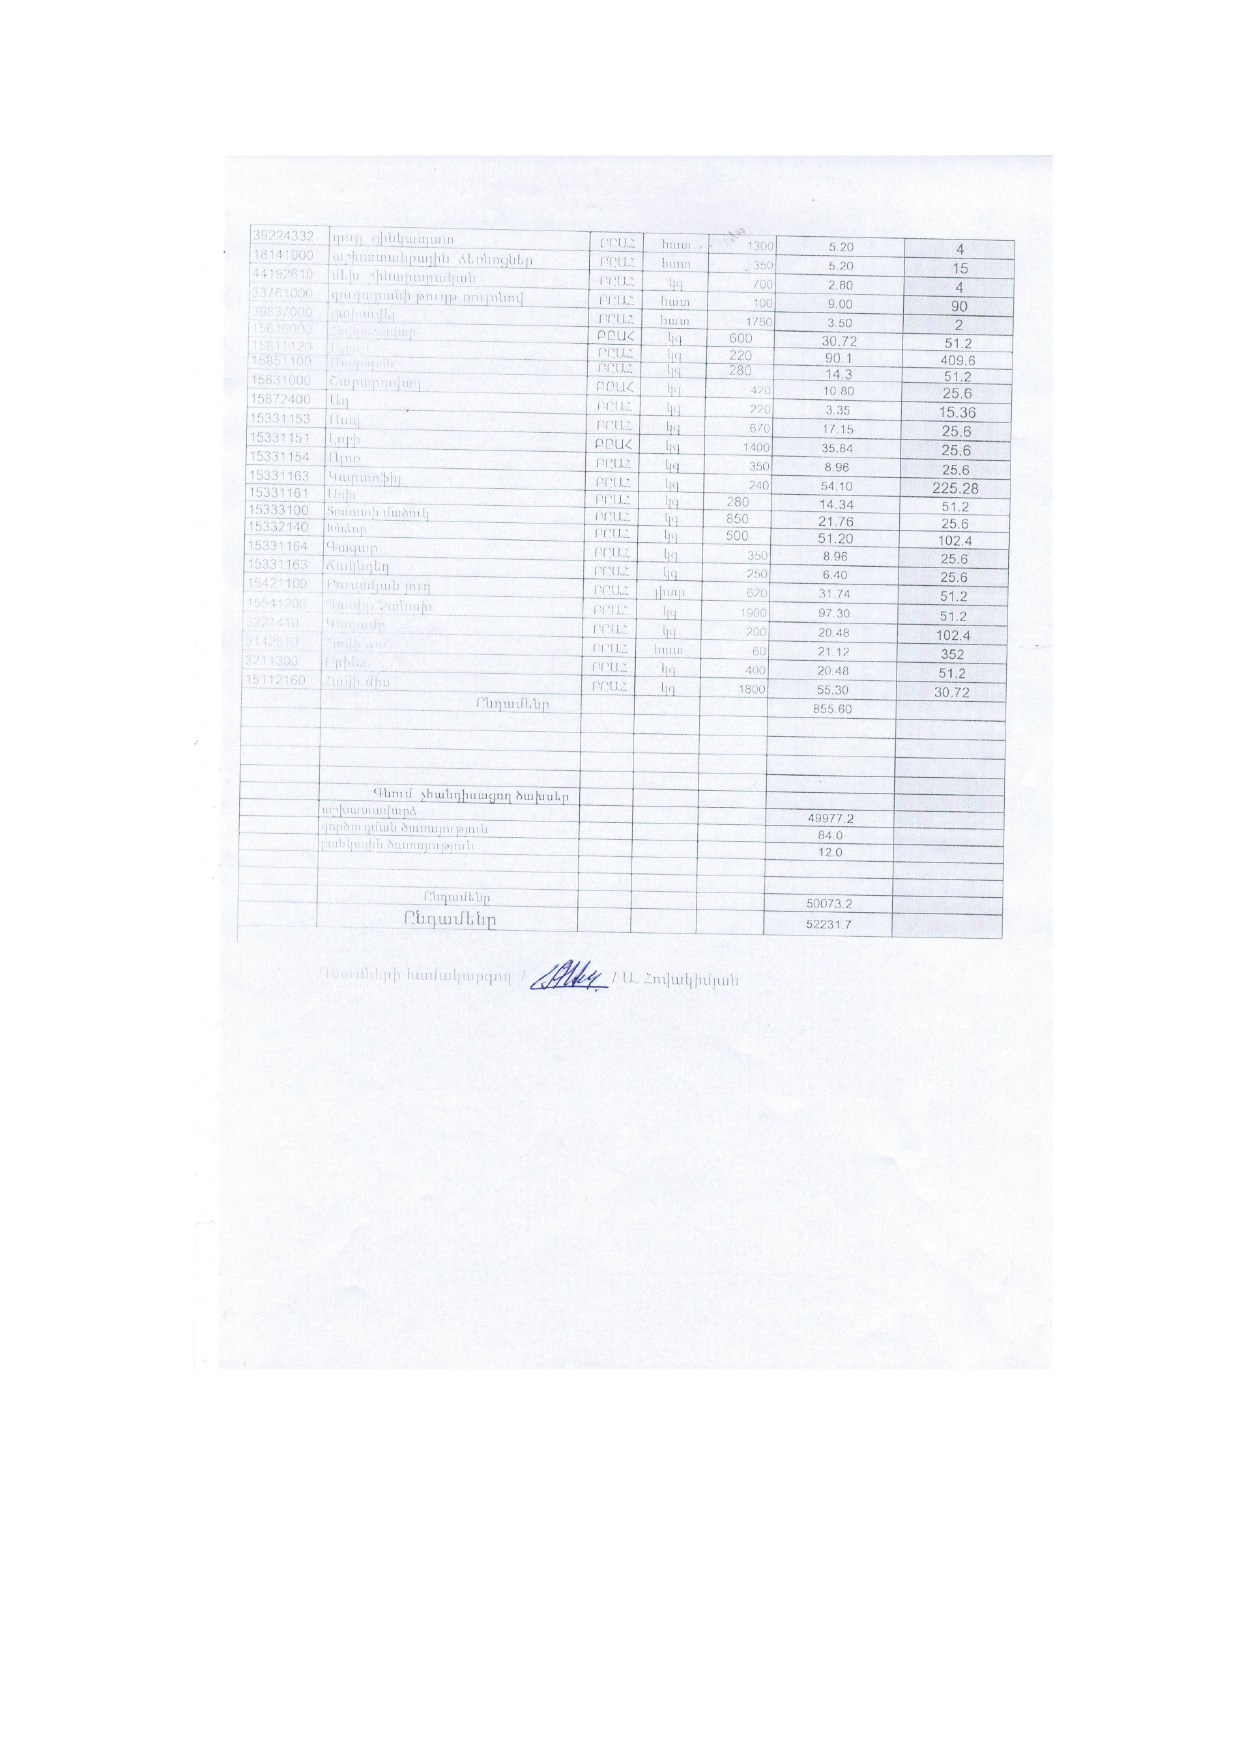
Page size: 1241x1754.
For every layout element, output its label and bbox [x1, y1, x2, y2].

picture [187, 150, 1053, 1375]
